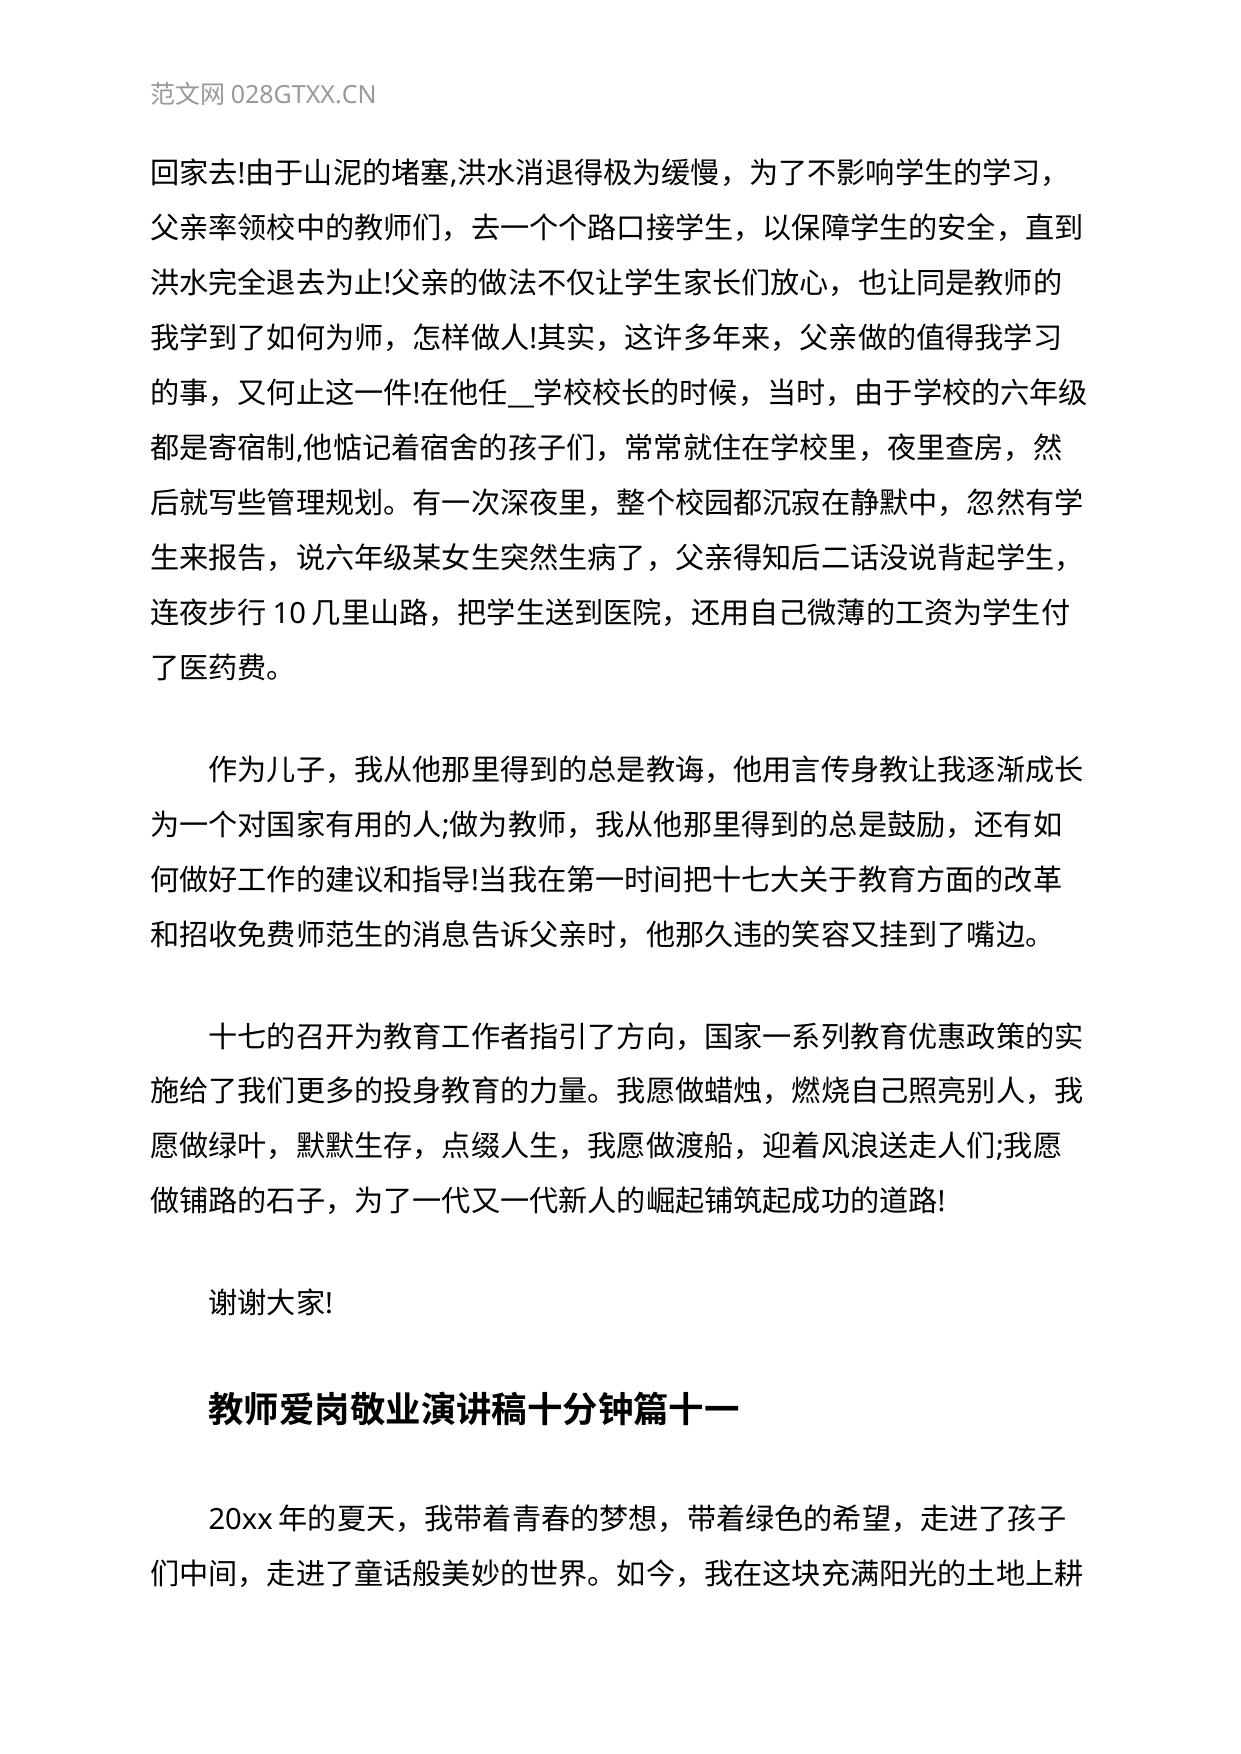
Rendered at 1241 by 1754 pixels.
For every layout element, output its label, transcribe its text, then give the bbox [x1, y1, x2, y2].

text 作为儿子，我从他那里得到的总是教诲，他用言传身教让我逐渐成长为一个对国家有用的人;做为教师，我从他那里得到的总是鼓励，还有如何做好工作的建议和指导!当我在第一时间把十七大关于教育方面的改革和招收免费师范生的消息告诉父亲时，他那久违的笑容又挂到了嘴边。 [150, 746, 1090, 954]
text 谢谢大家! [150, 1280, 1090, 1322]
text 十七的召开为教育工作者指引了方向，国家一系列教育优惠政策的实施给了我们更多的投身教育的力量。我愿做蜡烛，燃烧自己照亮别人，我愿做绿叶，默默生存，点缀人生，我愿做渡船，迎着风浪送走人们;我愿做铺路的石子，为了一代又一代新人的崛起铺筑起成功的道路! [150, 1013, 1090, 1220]
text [150, 1495, 1090, 1593]
text 教师爱岗敬业演讲稿十分钟篇十一 [150, 1382, 1090, 1433]
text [150, 150, 1090, 687]
